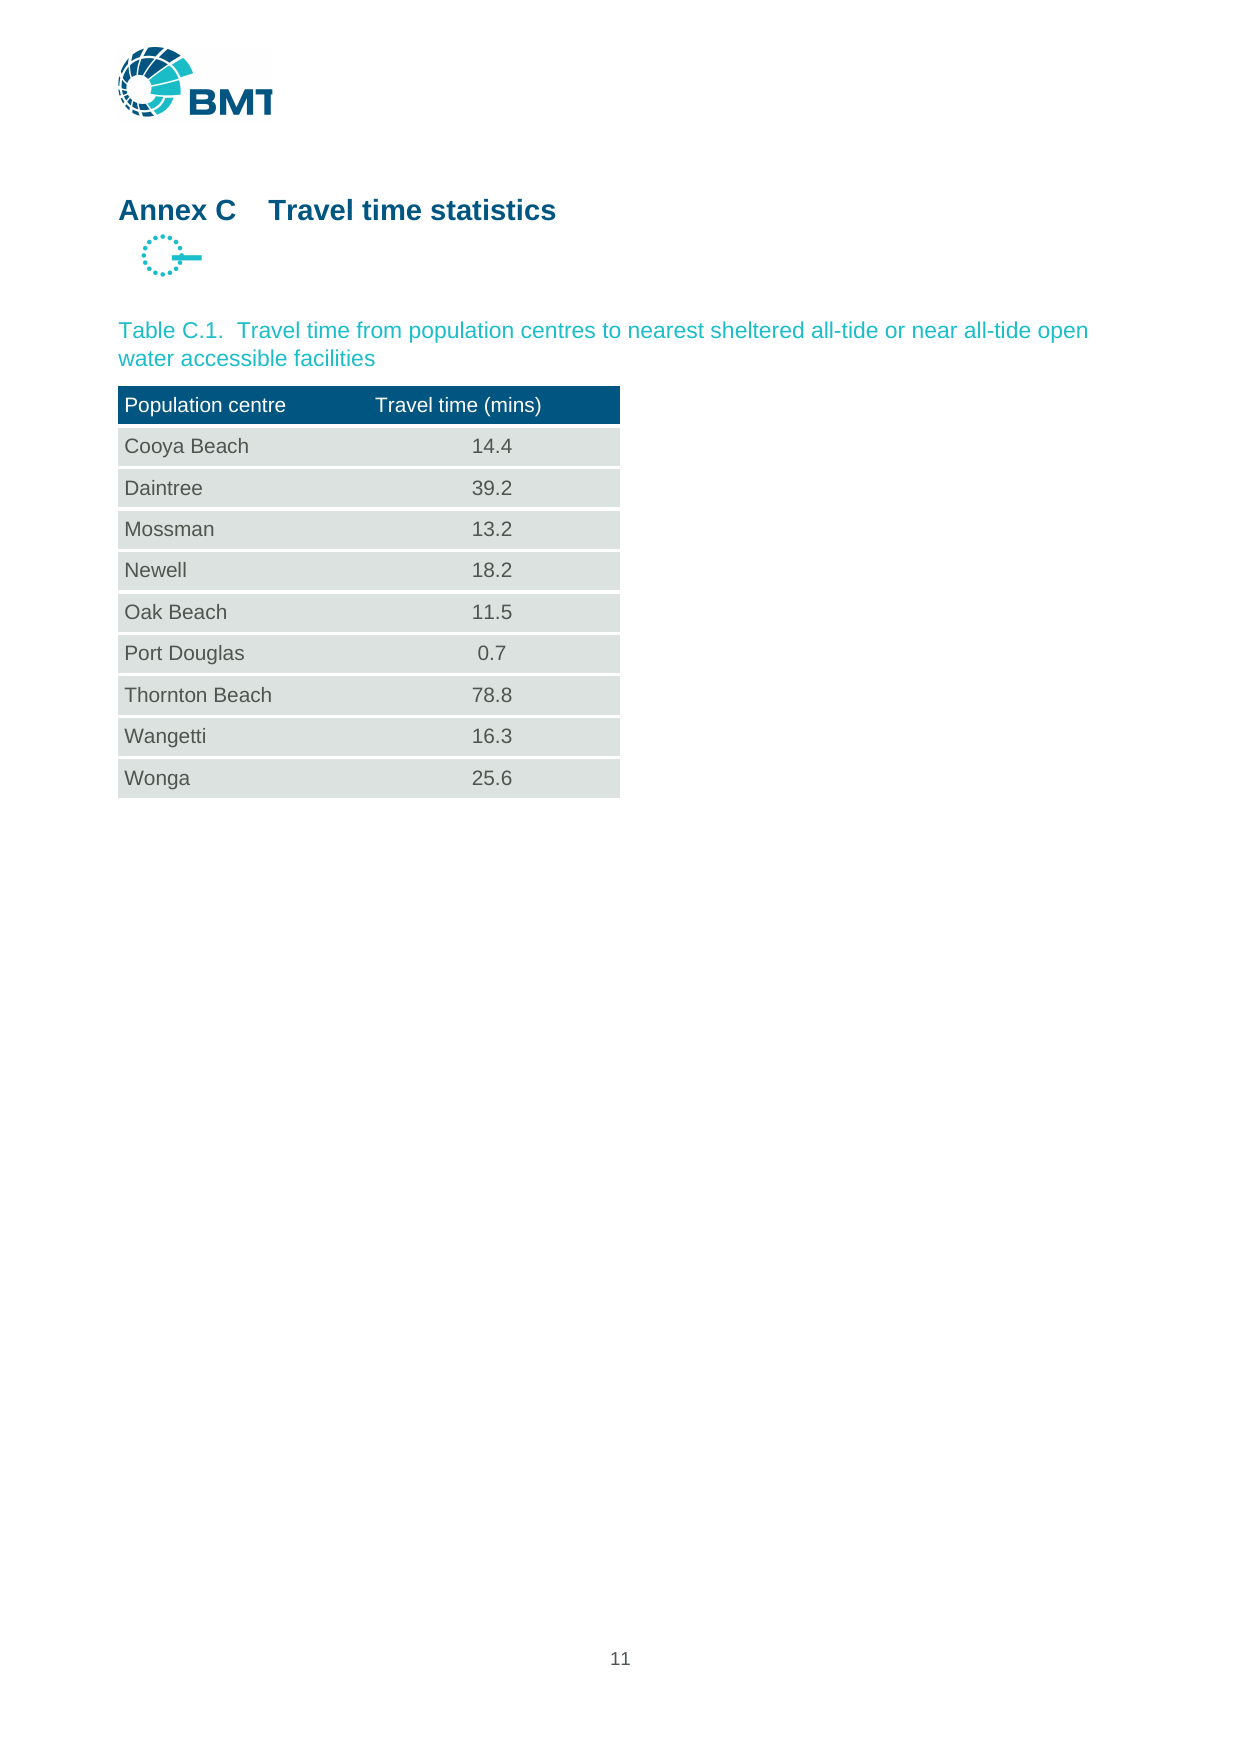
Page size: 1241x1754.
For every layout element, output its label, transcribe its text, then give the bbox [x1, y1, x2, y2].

table_header Travel time (mins) [369, 386, 620, 424]
table_cell 16.3 [369, 718, 620, 756]
table_cell Newell [118, 552, 369, 590]
table_cell 14.4 [369, 428, 620, 466]
table_cell 39.2 [369, 469, 620, 507]
table_cell 18.2 [369, 552, 620, 590]
table_cell 78.8 [369, 676, 620, 715]
table_cell Port Douglas [118, 635, 369, 673]
table_cell 13.2 [369, 511, 620, 549]
table_cell Wangetti [118, 718, 369, 756]
table_cell 0.7 [369, 635, 620, 673]
picture [118, 47, 273, 123]
table_cell Cooya Beach [118, 428, 369, 466]
title Travel time from population centres to nearest sheltered all-tide or near all-tide open water accessible facilities [118, 317, 1122, 372]
subtitle Travel time statistics [118, 193, 1122, 227]
table_cell Daintree [118, 469, 369, 507]
table_header Population centre [118, 386, 369, 424]
table_cell Oak Beach [118, 594, 369, 632]
table_cell Mossman [118, 511, 369, 549]
table_cell Thornton Beach [118, 676, 369, 715]
table_cell Wonga [118, 759, 369, 798]
table_cell 11.5 [369, 594, 620, 632]
table_cell 25.6 [369, 759, 620, 798]
